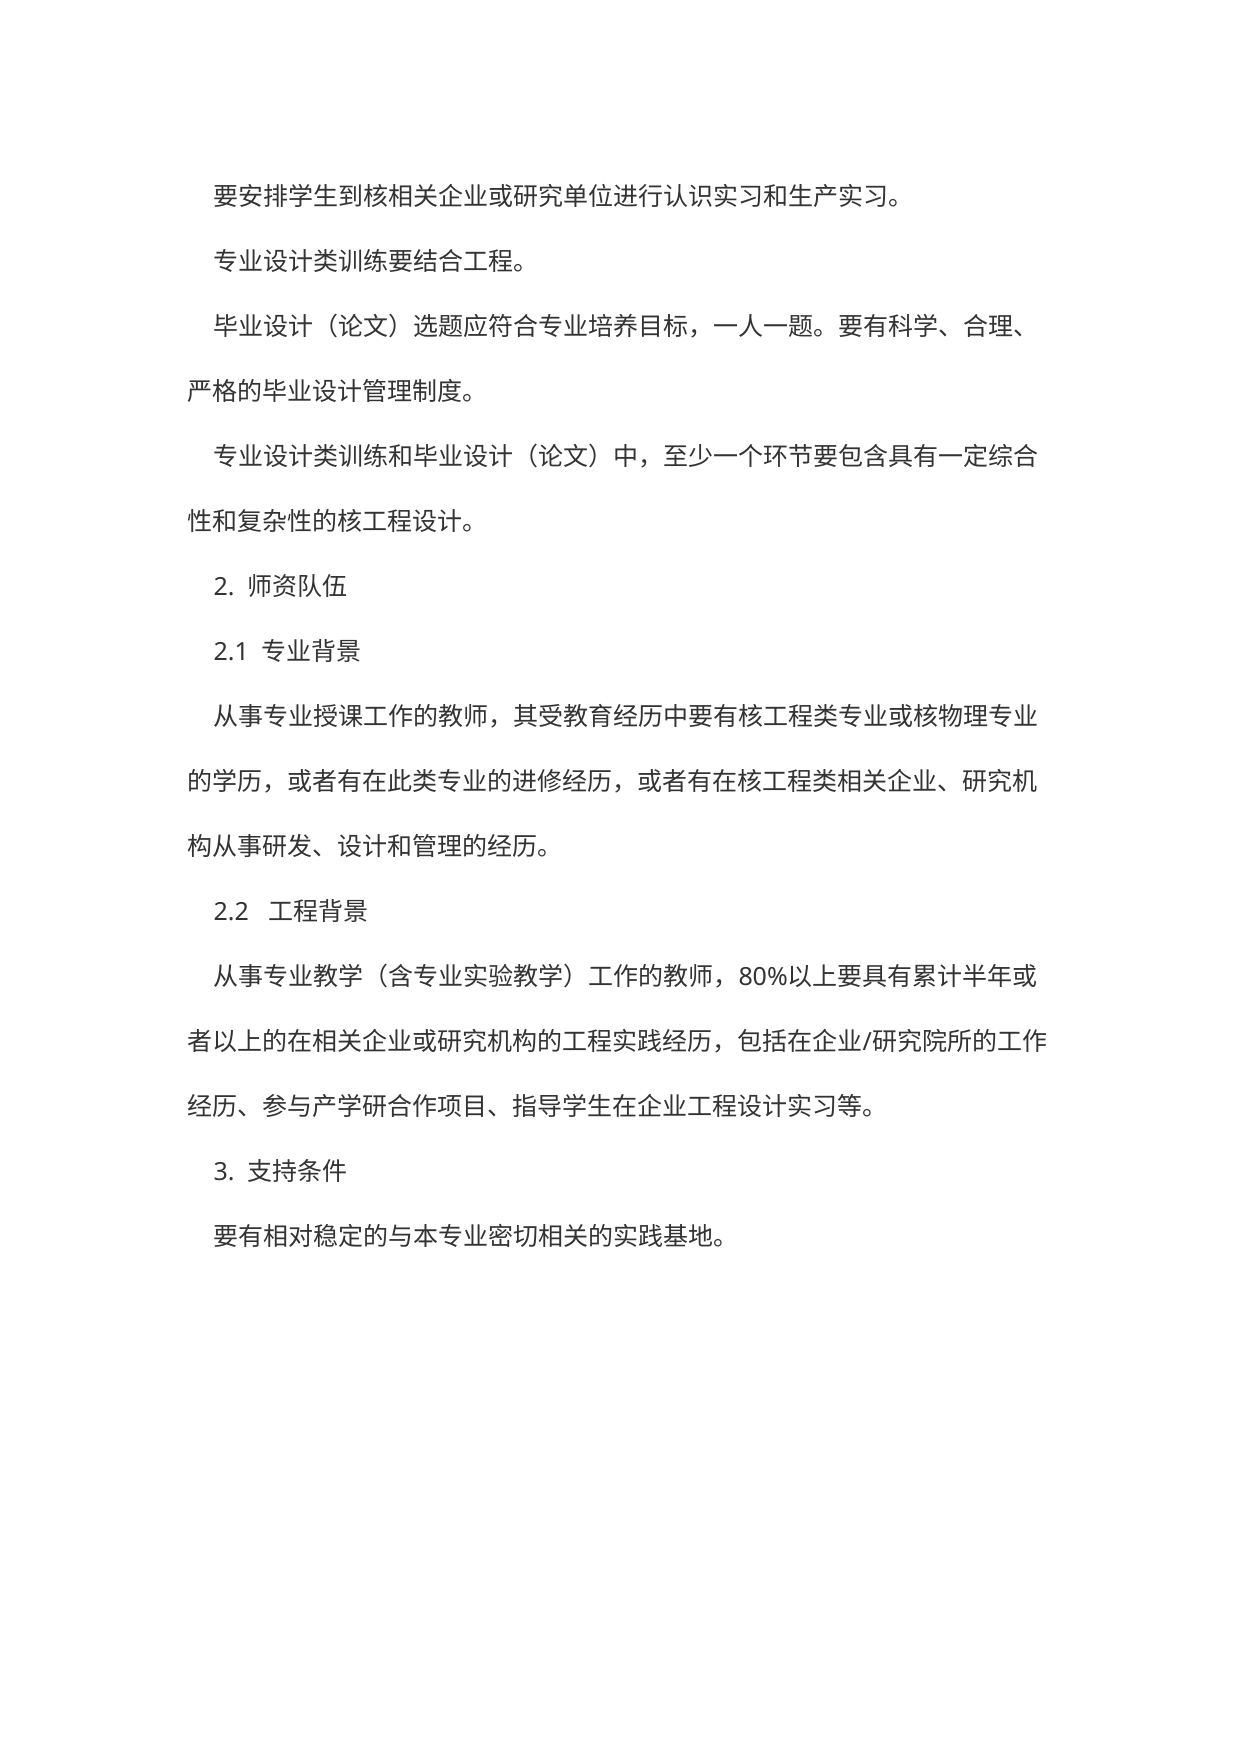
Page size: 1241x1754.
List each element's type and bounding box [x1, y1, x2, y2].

text [187, 162, 1053, 1267]
